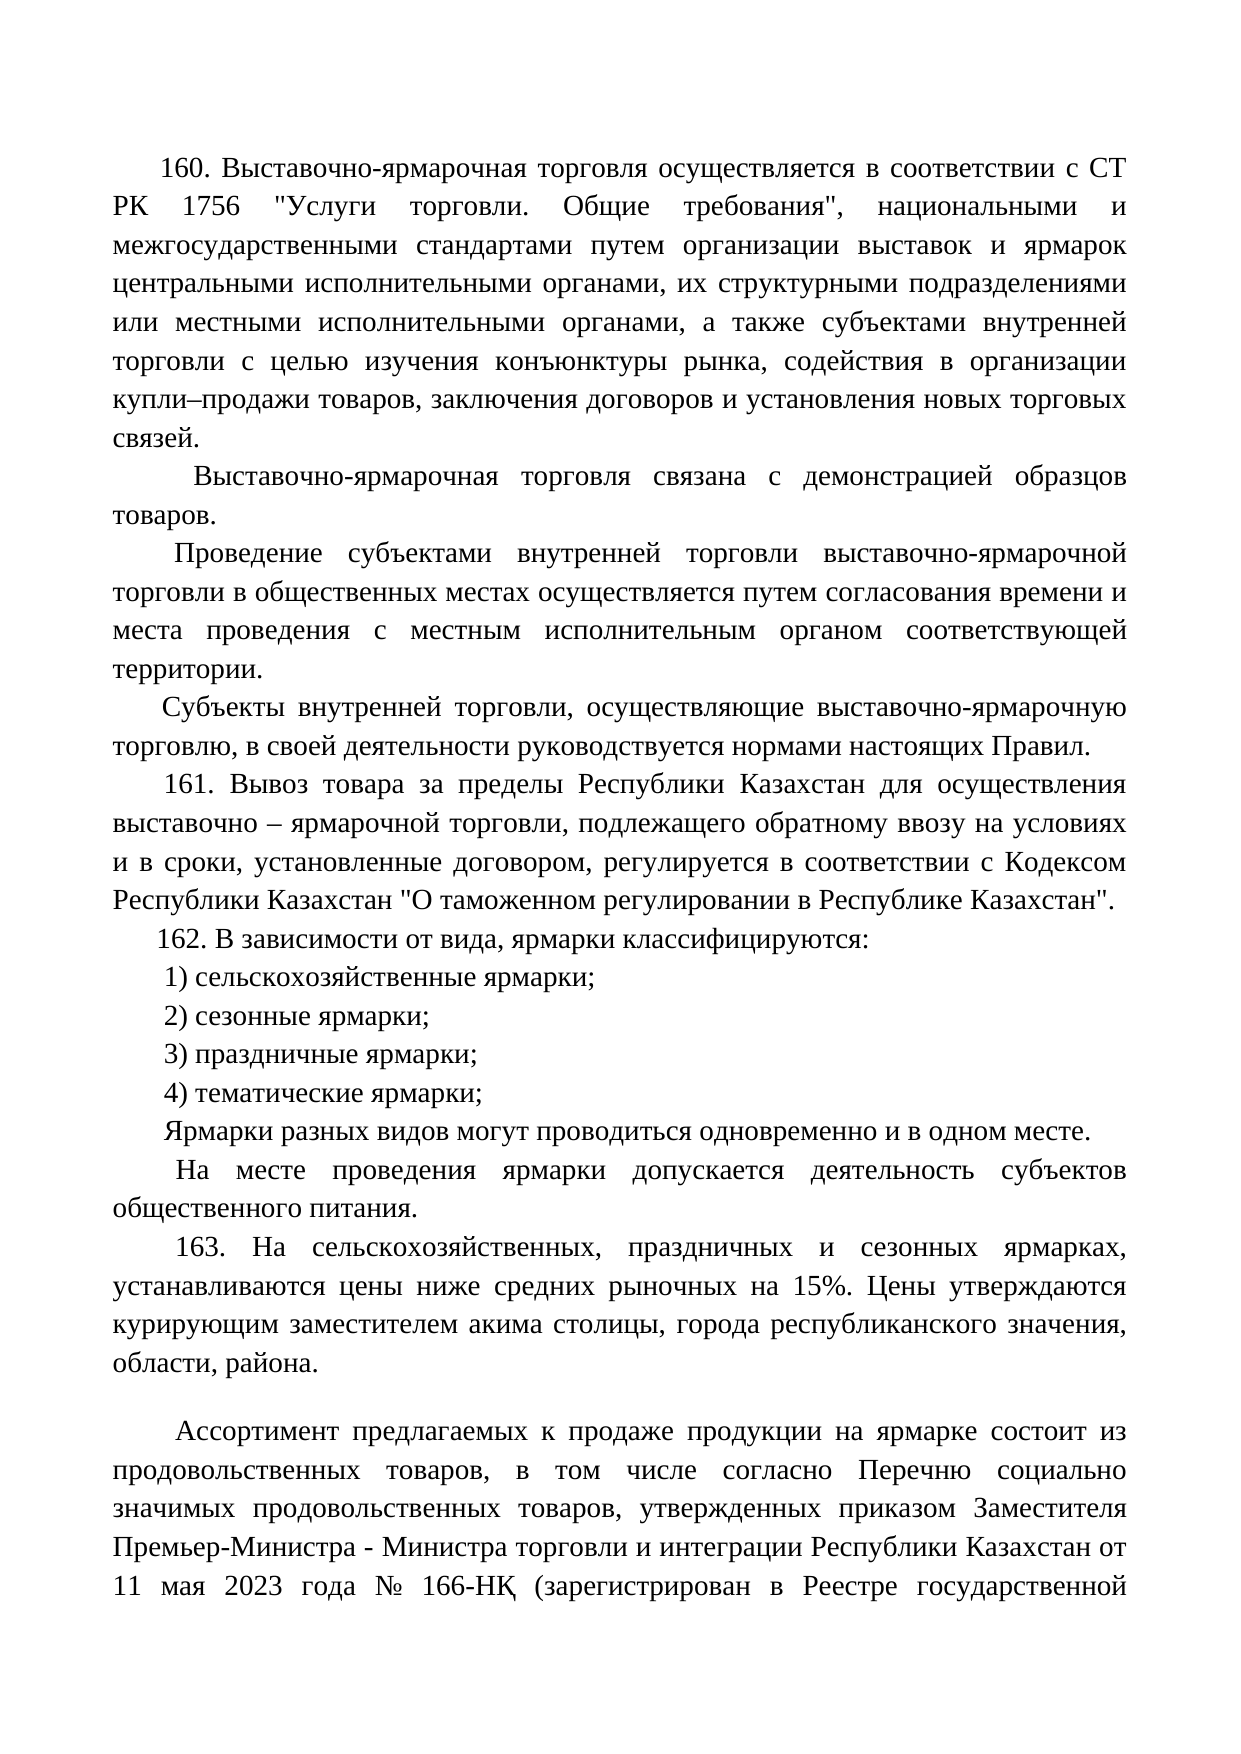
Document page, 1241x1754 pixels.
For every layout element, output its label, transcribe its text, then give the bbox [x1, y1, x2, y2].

text 2) сезонные ярмарки; [112, 998, 1128, 1031]
text 160. Выставочно-ярмарочная торговля осуществляется в соответствии с СТ РК 1756 "Услуги торговли. Общие требования", национальными и межгосударственными стандартами путем организации выставок и ярмарок центральными исполнительными органами, их структурными подразделениями или местными исполнительными органами, а также субъектами внутренней торговли с целью изучения конъюнктуры рынка, содействия в организации купли–продажи товаров, заключения договоров и установления новых торговых связей. [112, 150, 1128, 453]
text Проведение субъектами внутренней торговли выставочно-ярмарочной торговли в общественных местах осуществляется путем согласования времени и места проведения с местным исполнительным органом соответствующей территории. [112, 535, 1128, 684]
text Ярмарки разных видов могут проводиться одновременно и в одном месте. [112, 1113, 1128, 1147]
text Выставочно-ярмарочная торговля связана с демонстрацией образцов товаров. [112, 458, 1128, 530]
text На месте проведения ярмарки допускается деятельность субъектов общественного питания. [112, 1152, 1128, 1224]
text 4) тематические ярмарки; [112, 1075, 1128, 1108]
text 162. В зависимости от вида, ярмарки классифицируются: [112, 921, 1128, 954]
text 3) праздничные ярмарки; [112, 1036, 1128, 1070]
text 163. На сельскохозяйственных, праздничных и сезонных ярмарках, устанавливаются цены ниже средних рыночных на 15%. Цены утверждаются курирующим заместителем акима столицы, города республиканского значения, области, района. [112, 1229, 1128, 1378]
text Субъекты внутренней торговли, осуществляющие выставочно-ярмарочную торговлю, в своей деятельности руководствуется нормами настоящих Правил. [112, 689, 1128, 762]
text 161. Вывоз товара за пределы Республики Казахстан для осуществления выставочно – ярмарочной торговли, подлежащего обратному ввозу на условиях и в сроки, установленные договором, регулируется в соответствии с Кодексом Республики Казахстан "О таможенном регулировании в Республике Казахстан". [112, 767, 1128, 916]
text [112, 1413, 1128, 1601]
text 1) сельскохозяйственные ярмарки; [112, 959, 1128, 993]
